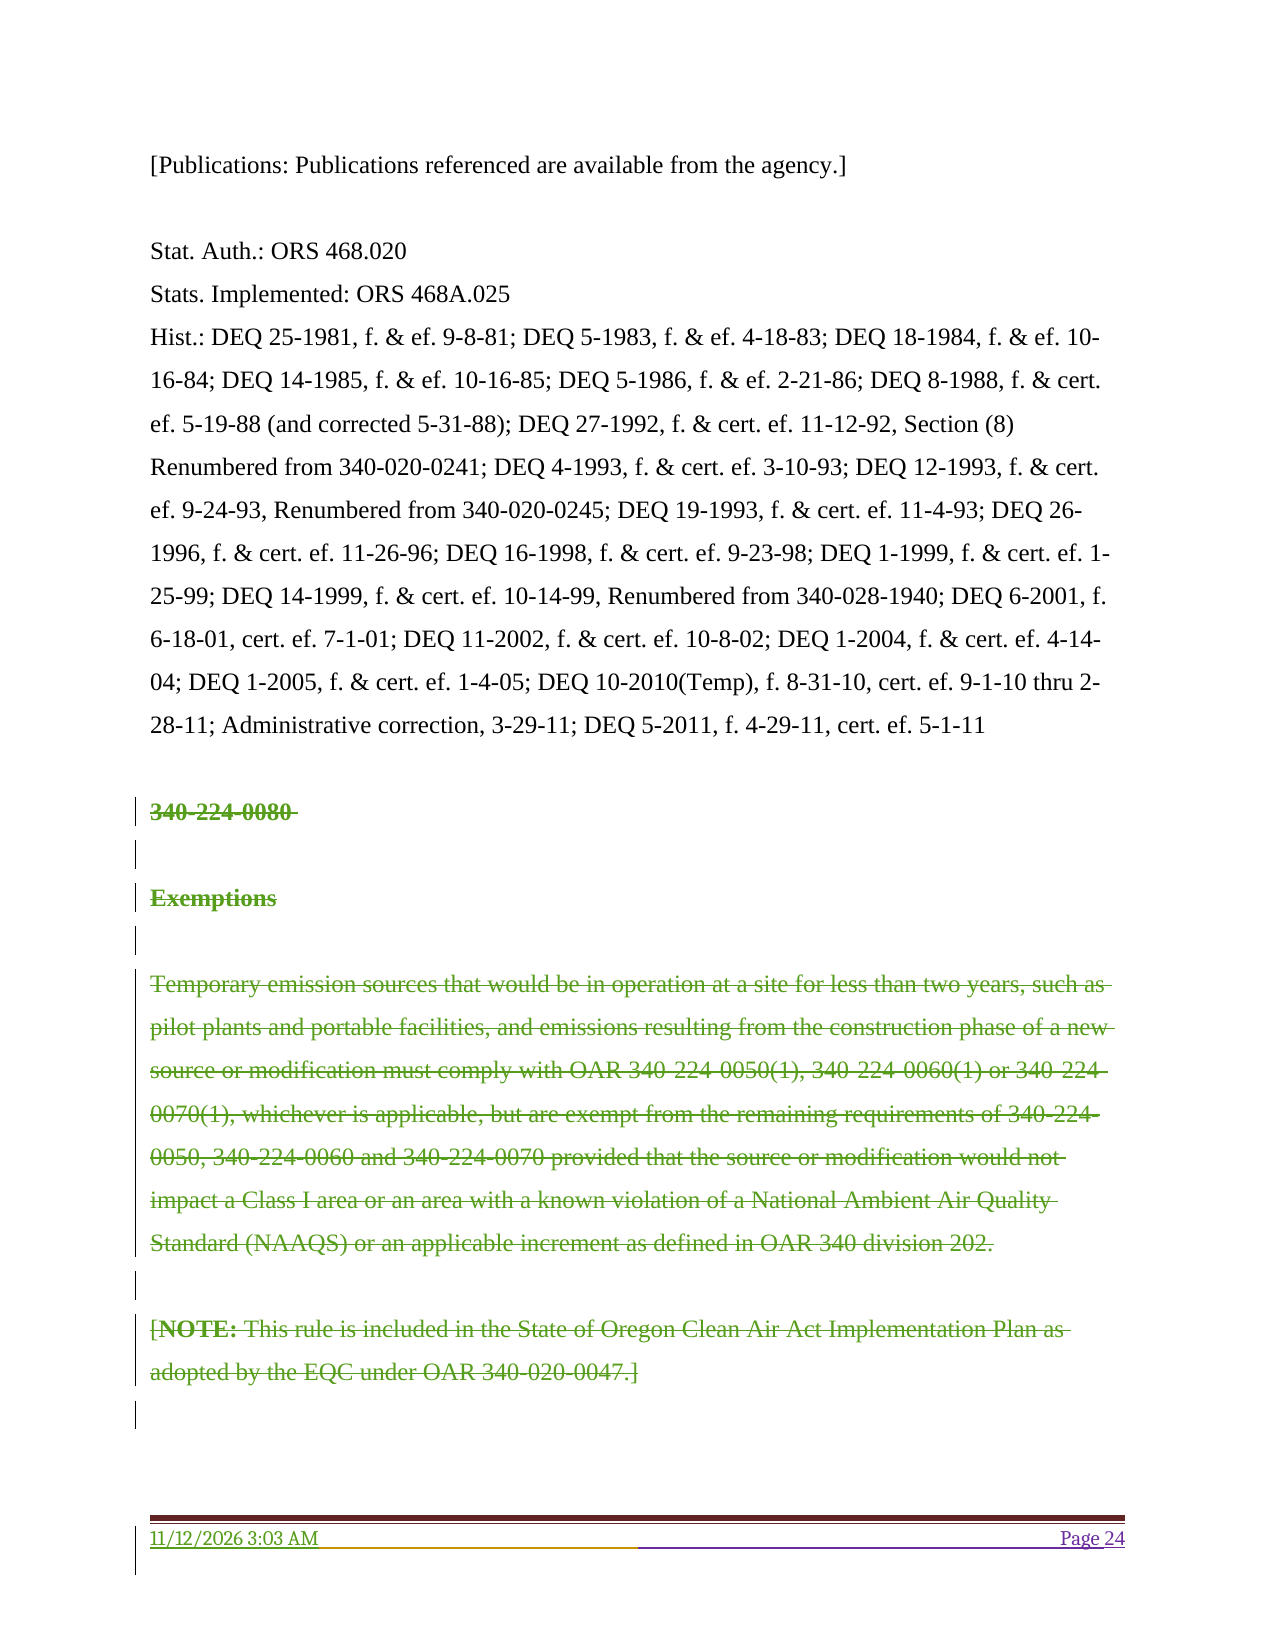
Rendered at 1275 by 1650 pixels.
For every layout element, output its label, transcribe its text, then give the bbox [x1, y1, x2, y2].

text [Publications: Publications referenced are available from the agency.] [150, 150, 1125, 179]
text Stat. Auth.: ORS 468.020 Stats. Implemented: ORS 468A.025 Hist.: DEQ 25-1981, f. & ef. 9-8-81; DEQ 5-1983, f. & ef. 4-18-83; DEQ 18-1984, f. & ef. 10-16-84; DEQ 14-1985, f. & ef. 10-16-85; DEQ 5-1986, f. & ef. 2-21-86; DEQ 8-1988, f. & cert. ef. 5-19-88 (and corrected 5-31-88); DEQ 27-1992, f. & cert. ef. 11-12-92, Section (8) Renumbered from 340-020-0241; DEQ 4-1993, f. & cert. ef. 3-10-93; DEQ 12-1993, f. & cert. ef. 9-24-93, Renumbered from 340-020-0245; DEQ 19-1993, f. & cert. ef. 11-4-93; DEQ 26-1996, f. & cert. ef. 11-26-96; DEQ 16-1998, f. & cert. ef. 9-23-98; DEQ 1-1999, f. & cert. ef. 1-25-99; DEQ 14-1999, f. & cert. ef. 10-14-99, Renumbered from 340-028-1940; DEQ 6-2001, f. 6-18-01, cert. ef. 7-1-01; DEQ 11-2002, f. & cert. ef. 10-8-02; DEQ 1-2004, f. & cert. ef. 4-14-04; DEQ 1-2005, f. & cert. ef. 1-4-05; DEQ 10-2010(Temp), f. 8-31-10, cert. ef. 9-1-10 thru 2-28-11; Administrative correction, 3-29-11; DEQ 5-2011, f. 4-29-11, cert. ef. 5-1-11 [150, 236, 1125, 739]
